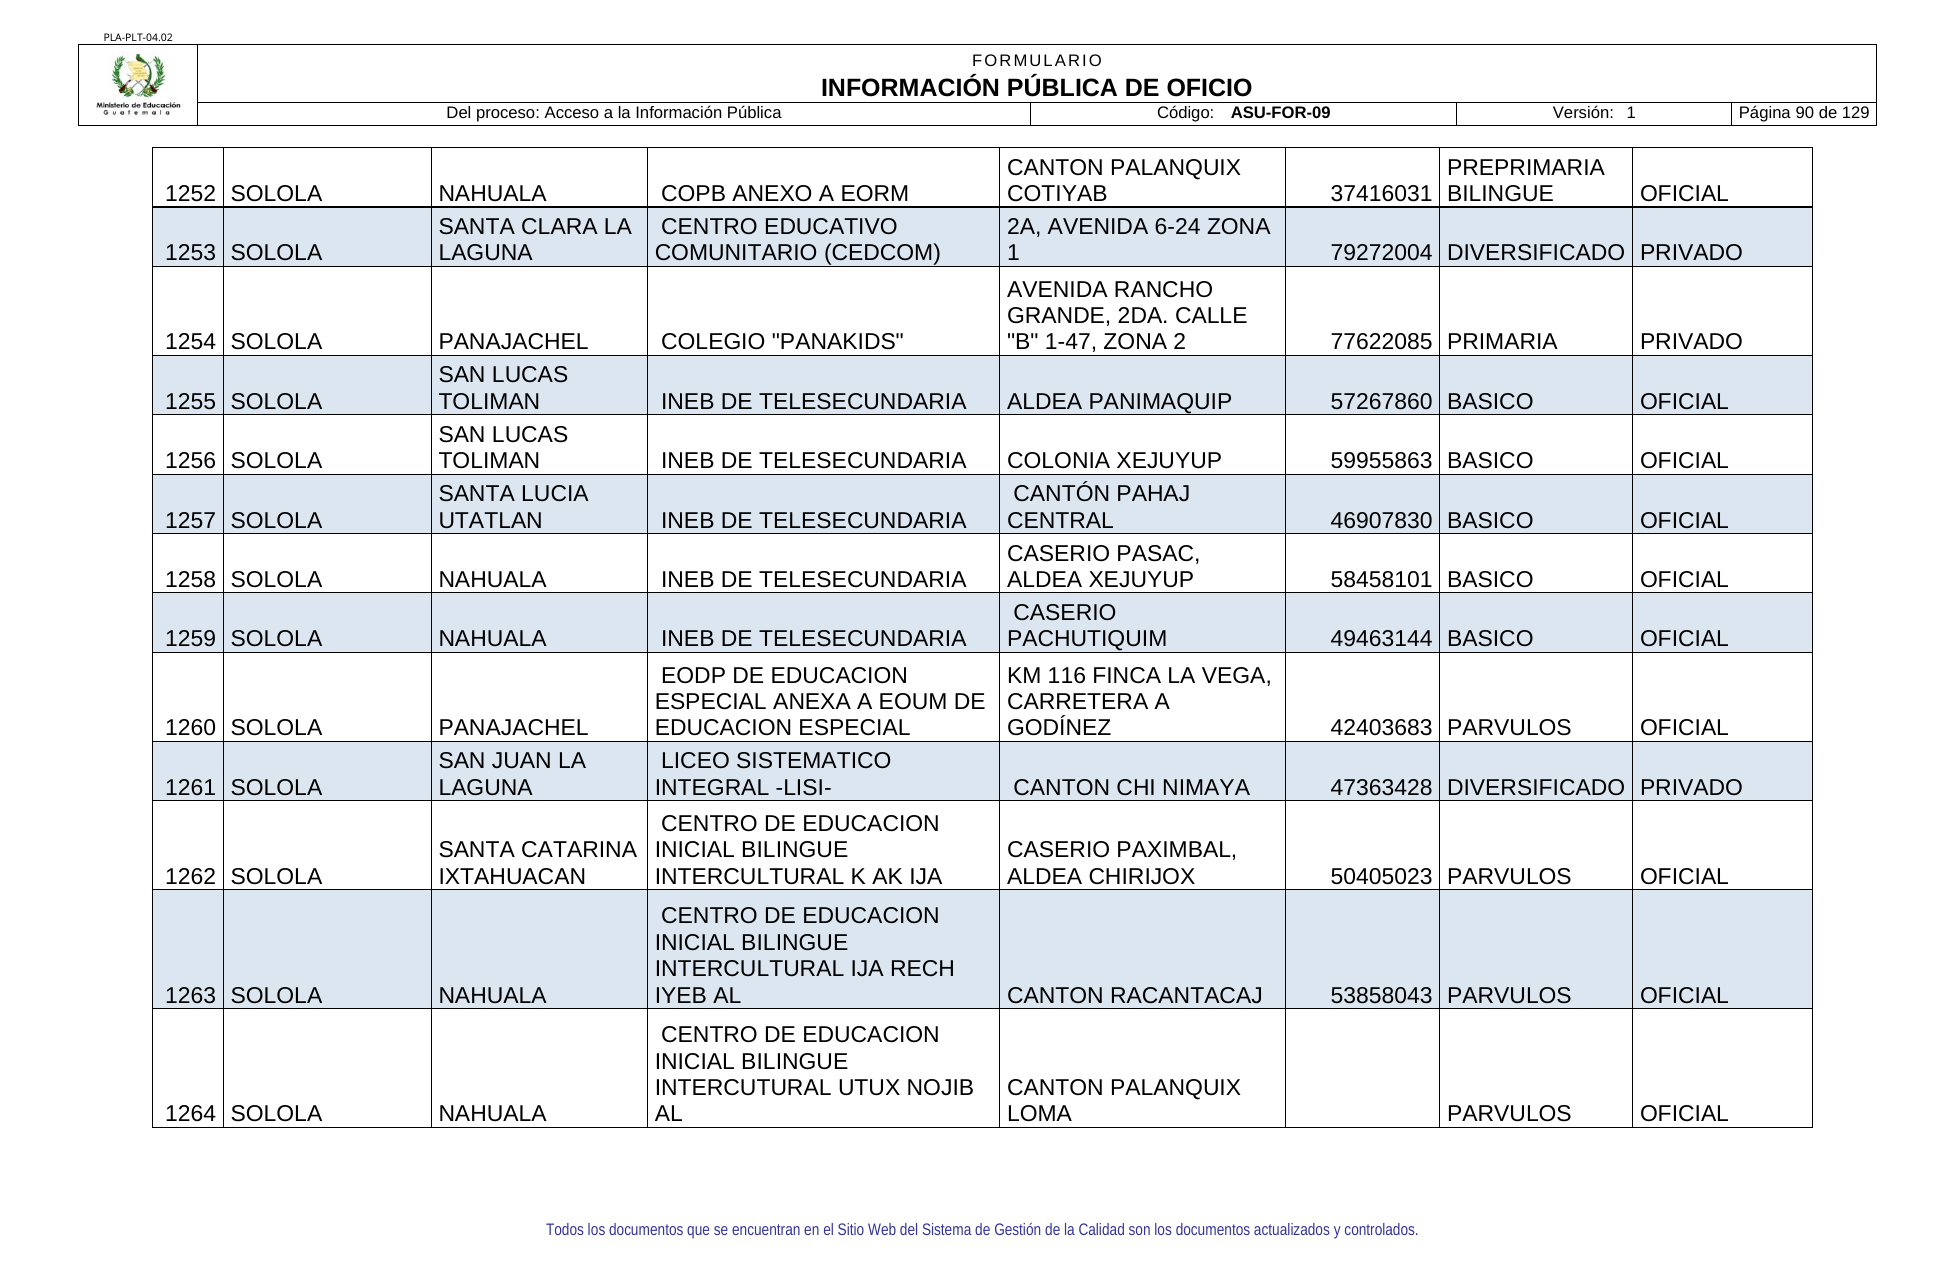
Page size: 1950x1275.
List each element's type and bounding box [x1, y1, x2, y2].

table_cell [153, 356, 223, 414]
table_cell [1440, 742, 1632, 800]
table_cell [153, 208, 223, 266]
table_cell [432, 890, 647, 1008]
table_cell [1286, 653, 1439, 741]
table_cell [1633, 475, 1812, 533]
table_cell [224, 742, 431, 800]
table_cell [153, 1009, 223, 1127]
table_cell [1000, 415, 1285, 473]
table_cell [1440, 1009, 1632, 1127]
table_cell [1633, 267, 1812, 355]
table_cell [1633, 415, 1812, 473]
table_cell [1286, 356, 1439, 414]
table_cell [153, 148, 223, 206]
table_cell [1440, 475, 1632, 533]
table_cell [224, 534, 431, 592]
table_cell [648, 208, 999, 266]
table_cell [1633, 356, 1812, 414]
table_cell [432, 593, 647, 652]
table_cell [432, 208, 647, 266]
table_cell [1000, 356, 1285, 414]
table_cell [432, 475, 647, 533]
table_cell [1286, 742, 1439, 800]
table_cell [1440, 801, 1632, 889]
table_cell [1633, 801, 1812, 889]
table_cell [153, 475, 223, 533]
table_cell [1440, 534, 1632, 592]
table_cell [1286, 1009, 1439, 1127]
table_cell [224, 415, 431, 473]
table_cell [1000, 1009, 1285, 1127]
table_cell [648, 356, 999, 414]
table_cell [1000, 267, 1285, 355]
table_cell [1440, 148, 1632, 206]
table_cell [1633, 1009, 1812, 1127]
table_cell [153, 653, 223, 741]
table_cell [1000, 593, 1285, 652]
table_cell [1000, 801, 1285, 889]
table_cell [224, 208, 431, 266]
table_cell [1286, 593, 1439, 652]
picture [95, 51, 181, 117]
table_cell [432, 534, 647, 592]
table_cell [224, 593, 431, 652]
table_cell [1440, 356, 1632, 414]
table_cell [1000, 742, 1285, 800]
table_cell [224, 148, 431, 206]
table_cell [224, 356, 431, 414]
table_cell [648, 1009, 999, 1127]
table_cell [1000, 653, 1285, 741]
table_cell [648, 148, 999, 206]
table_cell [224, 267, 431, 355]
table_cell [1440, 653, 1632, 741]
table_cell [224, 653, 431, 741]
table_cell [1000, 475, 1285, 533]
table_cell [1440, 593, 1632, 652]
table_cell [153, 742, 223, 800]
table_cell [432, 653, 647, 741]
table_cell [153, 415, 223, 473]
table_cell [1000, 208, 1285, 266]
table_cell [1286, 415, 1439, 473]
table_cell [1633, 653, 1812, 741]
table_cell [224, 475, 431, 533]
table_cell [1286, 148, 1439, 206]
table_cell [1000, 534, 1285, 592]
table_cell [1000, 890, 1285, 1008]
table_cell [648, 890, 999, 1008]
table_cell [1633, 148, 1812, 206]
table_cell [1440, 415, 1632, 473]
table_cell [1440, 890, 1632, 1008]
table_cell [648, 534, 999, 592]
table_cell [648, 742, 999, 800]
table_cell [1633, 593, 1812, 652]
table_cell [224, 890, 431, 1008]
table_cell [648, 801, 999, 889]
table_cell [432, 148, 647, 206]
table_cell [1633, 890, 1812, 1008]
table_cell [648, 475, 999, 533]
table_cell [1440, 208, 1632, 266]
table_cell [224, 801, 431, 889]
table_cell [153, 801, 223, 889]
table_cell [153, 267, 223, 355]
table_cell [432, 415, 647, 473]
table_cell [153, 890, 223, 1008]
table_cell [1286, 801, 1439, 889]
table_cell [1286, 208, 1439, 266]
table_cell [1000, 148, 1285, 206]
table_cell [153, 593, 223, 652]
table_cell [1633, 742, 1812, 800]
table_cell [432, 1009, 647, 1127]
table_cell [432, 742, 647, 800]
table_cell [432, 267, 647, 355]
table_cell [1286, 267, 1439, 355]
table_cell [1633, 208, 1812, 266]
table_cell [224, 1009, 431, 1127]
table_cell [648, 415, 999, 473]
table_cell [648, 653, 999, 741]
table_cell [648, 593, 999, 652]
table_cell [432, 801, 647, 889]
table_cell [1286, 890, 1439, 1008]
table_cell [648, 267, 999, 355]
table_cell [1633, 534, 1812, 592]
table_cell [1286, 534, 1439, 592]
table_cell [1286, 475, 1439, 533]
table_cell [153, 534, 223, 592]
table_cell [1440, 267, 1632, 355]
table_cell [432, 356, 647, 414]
